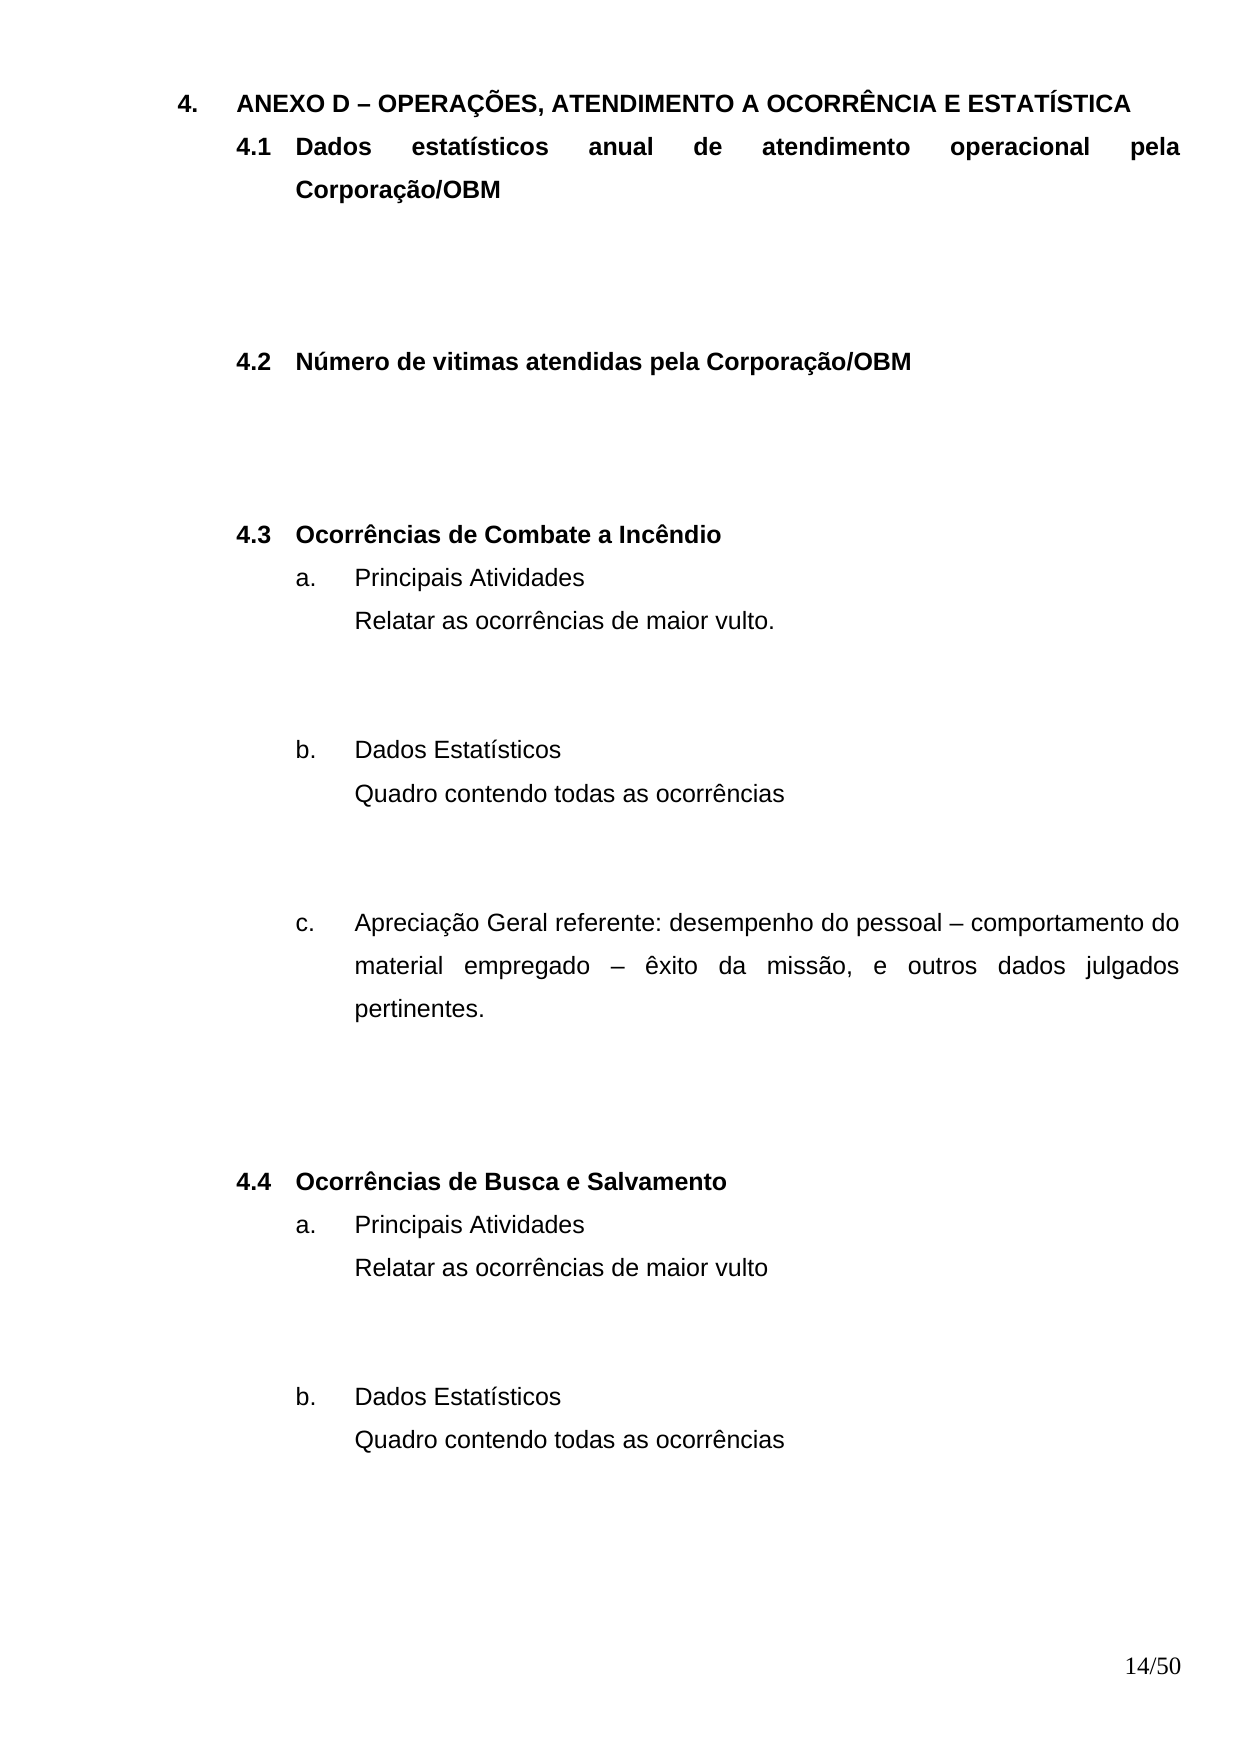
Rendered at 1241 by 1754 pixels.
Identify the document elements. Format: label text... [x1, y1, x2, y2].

text a. Principais Atividades [177, 563, 1181, 592]
text Quadro contendo todas as ocorrências [295, 1426, 1181, 1454]
text 4.3 Ocorrências de Combate a Incêndio [177, 520, 1181, 549]
text 4.4 Ocorrências de Busca e Salvamento [177, 1167, 1181, 1196]
text c. Apreciação Geral referente: desempenho do pessoal – comportamento do material empregado – êxito da missão, e outros dados julgados pertinentes. [295, 908, 1181, 1023]
text 4.1 Dados estatísticos anual de atendimento operacional pela Corporação/OBM [236, 132, 1181, 204]
text Relatar as ocorrências de maior vulto [295, 1253, 1181, 1282]
text 4.2 Número de vitimas atendidas pela Corporação/OBM [177, 347, 1181, 376]
text Quadro contendo todas as ocorrências [295, 779, 1181, 807]
text b. Dados Estatísticos [177, 1382, 1181, 1411]
text b. Dados Estatísticos [177, 736, 1181, 764]
text a. Principais Atividades [177, 1210, 1181, 1239]
text Relatar as ocorrências de maior vulto. [295, 606, 1181, 635]
text 4. ANEXO D – OPERAÇÕES, ATENDIMENTO A OCORRÊNCIA E ESTATÍSTICA [177, 89, 1181, 117]
